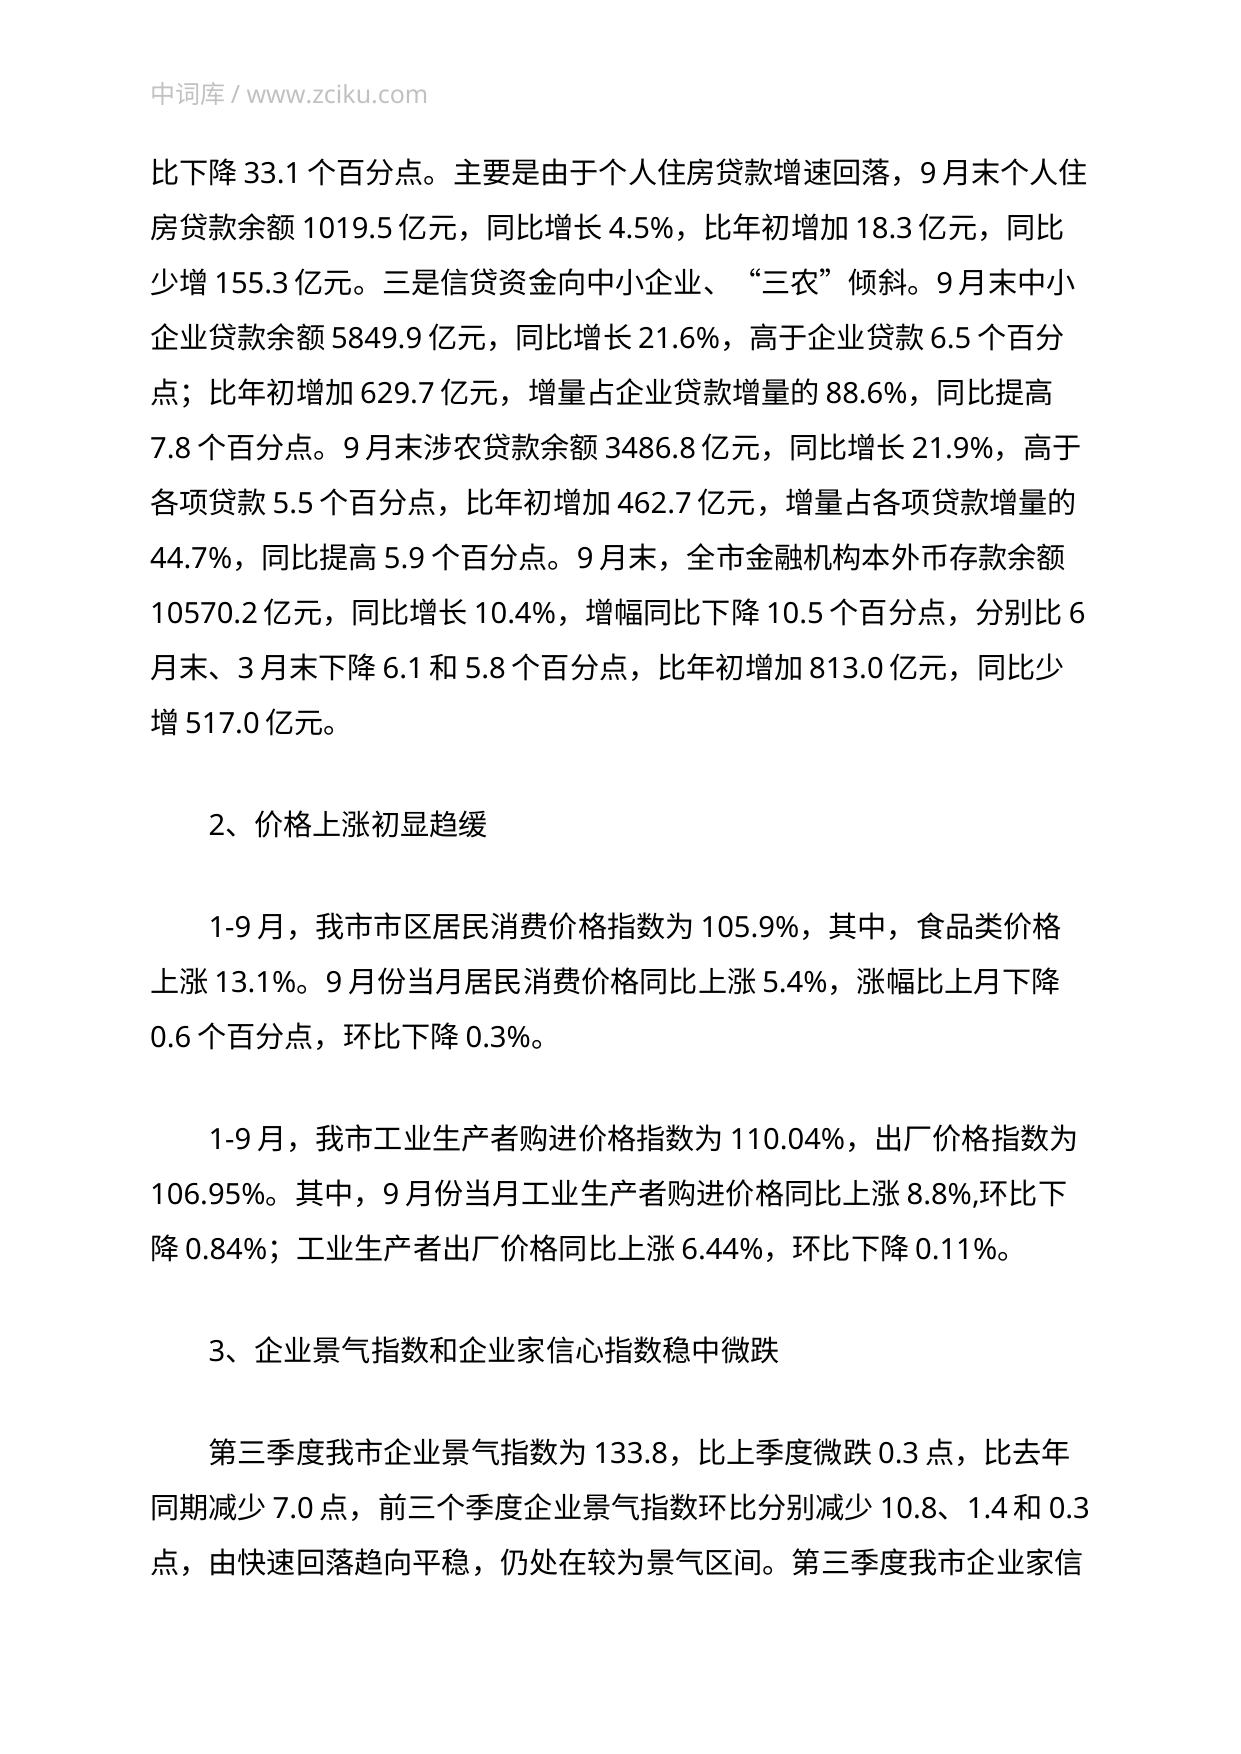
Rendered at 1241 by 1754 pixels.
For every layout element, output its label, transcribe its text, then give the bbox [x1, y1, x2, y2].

text 1-9月，我市市区居民消费价格指数为105.9%，其中，食品类价格上涨13.1%。9月份当月居民消费价格同比上涨5.4%，涨幅比上月下降0.6个百分点，环比下降0.3%。 [150, 904, 1090, 1056]
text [150, 1430, 1090, 1582]
text 3、企业景气指数和企业家信心指数稳中微跌 [150, 1328, 1090, 1370]
text 1-9月，我市工业生产者购进价格指数为110.04%，出厂价格指数为106.95%。其中，9月份当月工业生产者购进价格同比上涨8.8%,环比下降0.84%；工业生产者出厂价格同比上涨6.44%，环比下降0.11%。 [150, 1116, 1090, 1268]
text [150, 150, 1090, 742]
text 2、价格上涨初显趋缓 [150, 802, 1090, 844]
